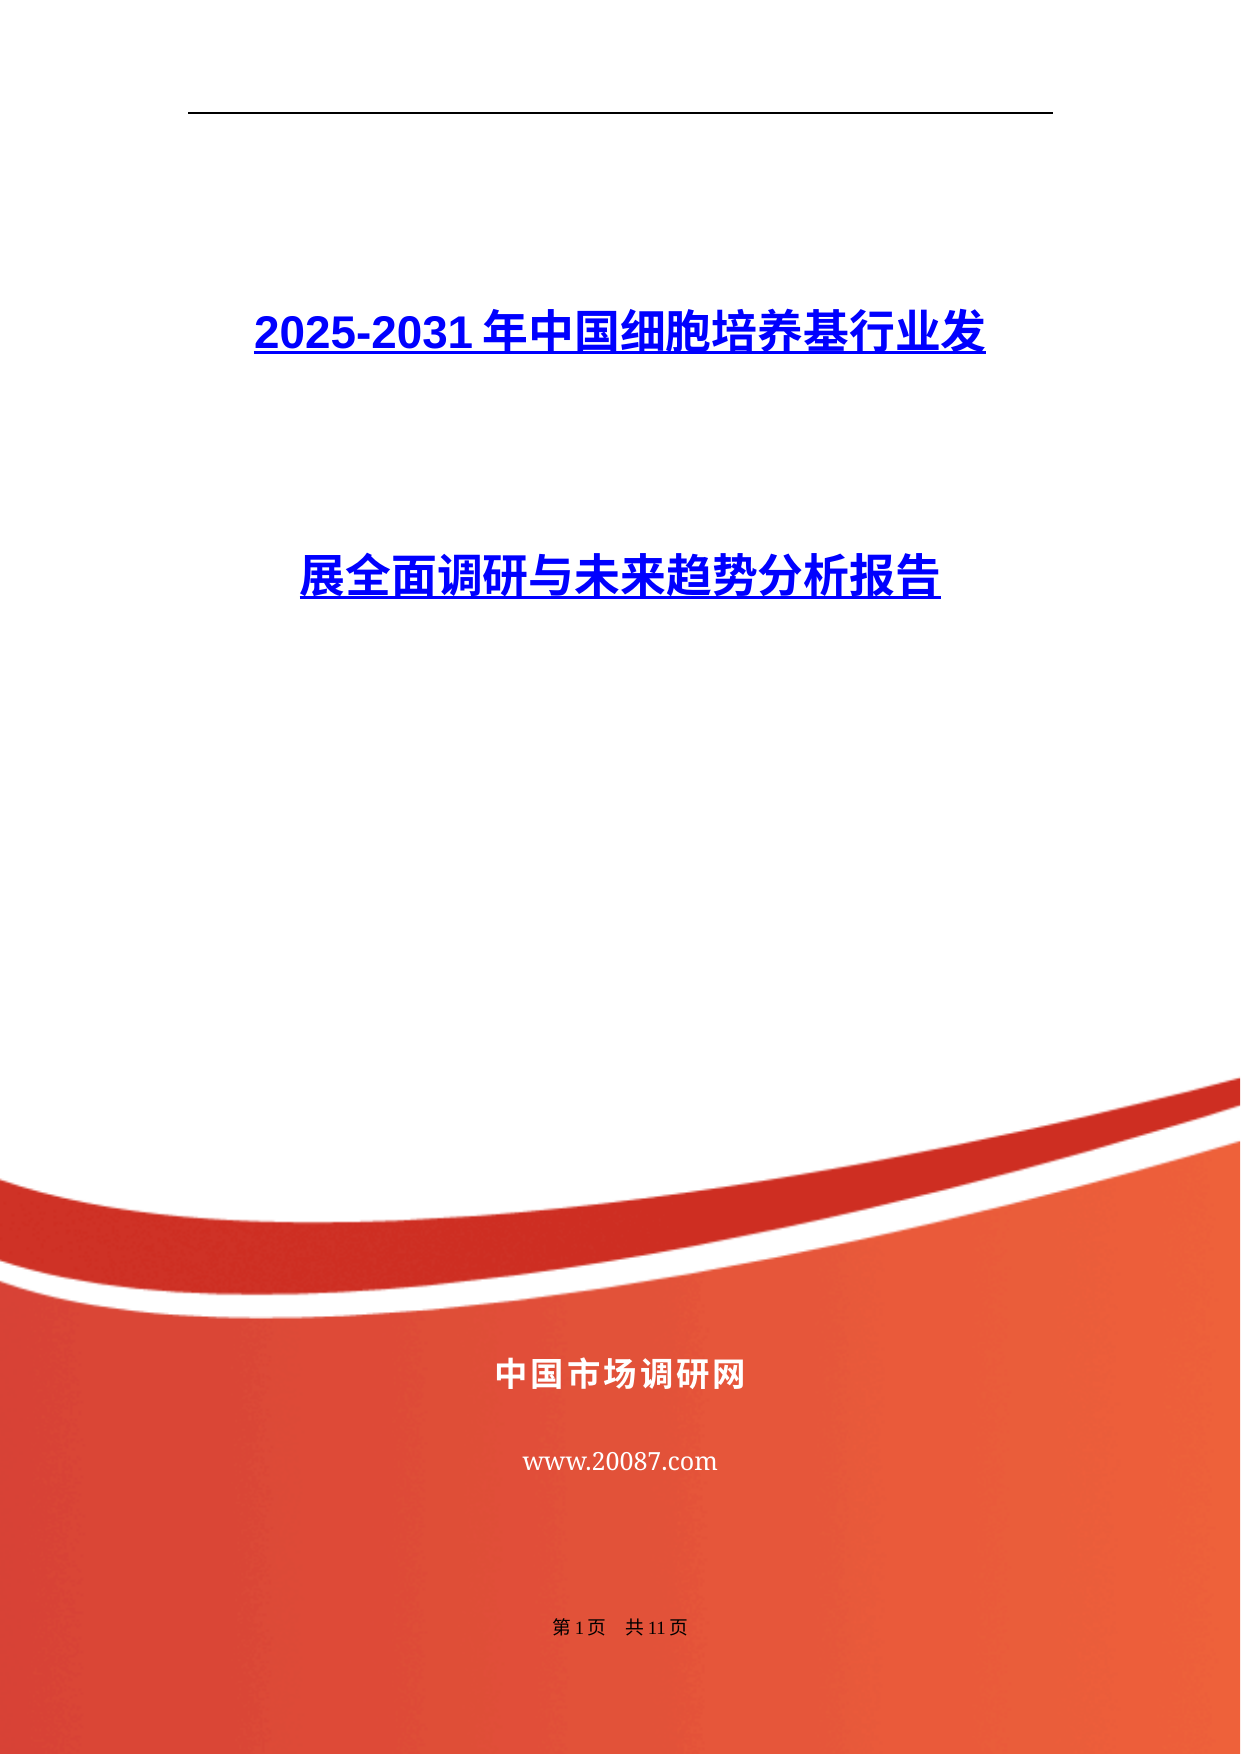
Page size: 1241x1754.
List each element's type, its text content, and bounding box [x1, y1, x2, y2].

picture [0, 1006, 1241, 1754]
table_header 2025-2031年中国细胞培养基行业发展全面调研与未来趋势分析报告 [188, 207, 1053, 773]
subtitle 中国市场调研网 [187, 1339, 1053, 1404]
text www.20087.com [187, 1428, 1053, 1493]
